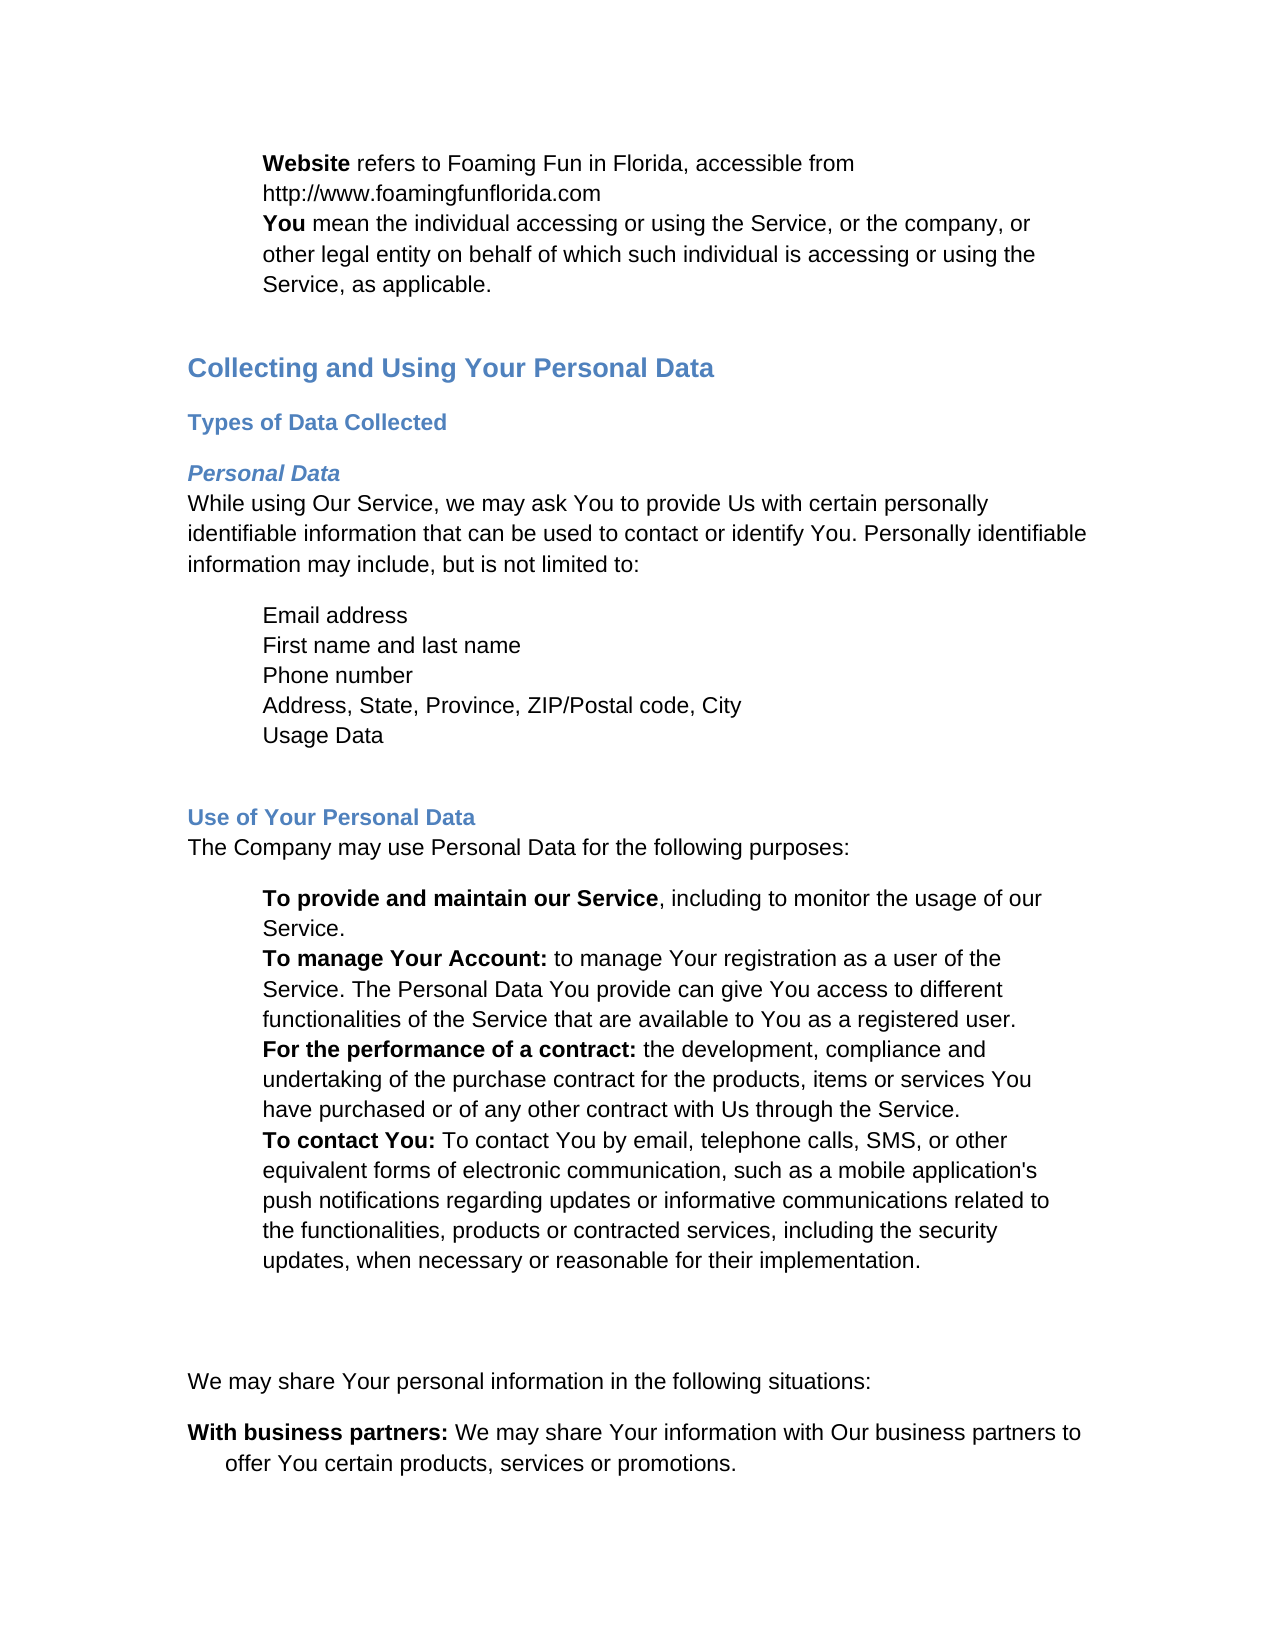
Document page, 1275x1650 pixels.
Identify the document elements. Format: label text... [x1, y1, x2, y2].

text Email address [262, 602, 1087, 628]
text Collecting and Using Your Personal Data [187, 352, 1087, 383]
text First name and last name [262, 632, 1087, 658]
text To contact You: To contact You by email, telephone calls, SMS, or other equivalent forms of electronic communication, such as a mobile application's push notifications regarding updates or informative communications related to the functionalities, products or contracted services, including the security updates, when necessary or reasonable for their implementation. [262, 1127, 1087, 1274]
text To provide and maintain our Service, including to monitor the usage of our Service. [262, 885, 1087, 941]
text While using Our Service, we may ask You to provide Us with certain personally identifiable information that can be used to contact or identify You. Personally identifiable information may include, but is not limited to: [187, 490, 1087, 577]
text To manage Your Account: to manage Your registration as a user of the Service. The Personal Data You provide can give You access to different functionalities of the Service that are available to You as a registered user. [262, 945, 1087, 1032]
text With business partners: We may share Your information with Our business partners to offer You certain products, services or promotions. [187, 1419, 1087, 1476]
text Address, State, Province, ZIP/Postal code, City [262, 692, 1087, 718]
text Phone number [262, 662, 1087, 688]
text Website refers to Foaming Fun in Florida, accessible from http://www.foamingfunflorida.com [262, 150, 1087, 207]
text The Company may use Personal Data for the following purposes: [187, 834, 1087, 860]
text Use of Your Personal Data [187, 804, 1087, 830]
text For the performance of a contract: the development, compliance and undertaking of the purchase contract for the products, items or services You have purchased or of any other contract with Us through the Service. [262, 1036, 1087, 1123]
text We may share Your personal information in the following situations: [187, 1368, 1087, 1394]
text Usage Data [262, 722, 1087, 749]
text Types of Data Collected [187, 409, 1087, 435]
text Personal Data [187, 460, 1087, 486]
text You mean the individual accessing or using the Service, or the company, or other legal entity on behalf of which such individual is accessing or using the Service, as applicable. [262, 210, 1087, 297]
